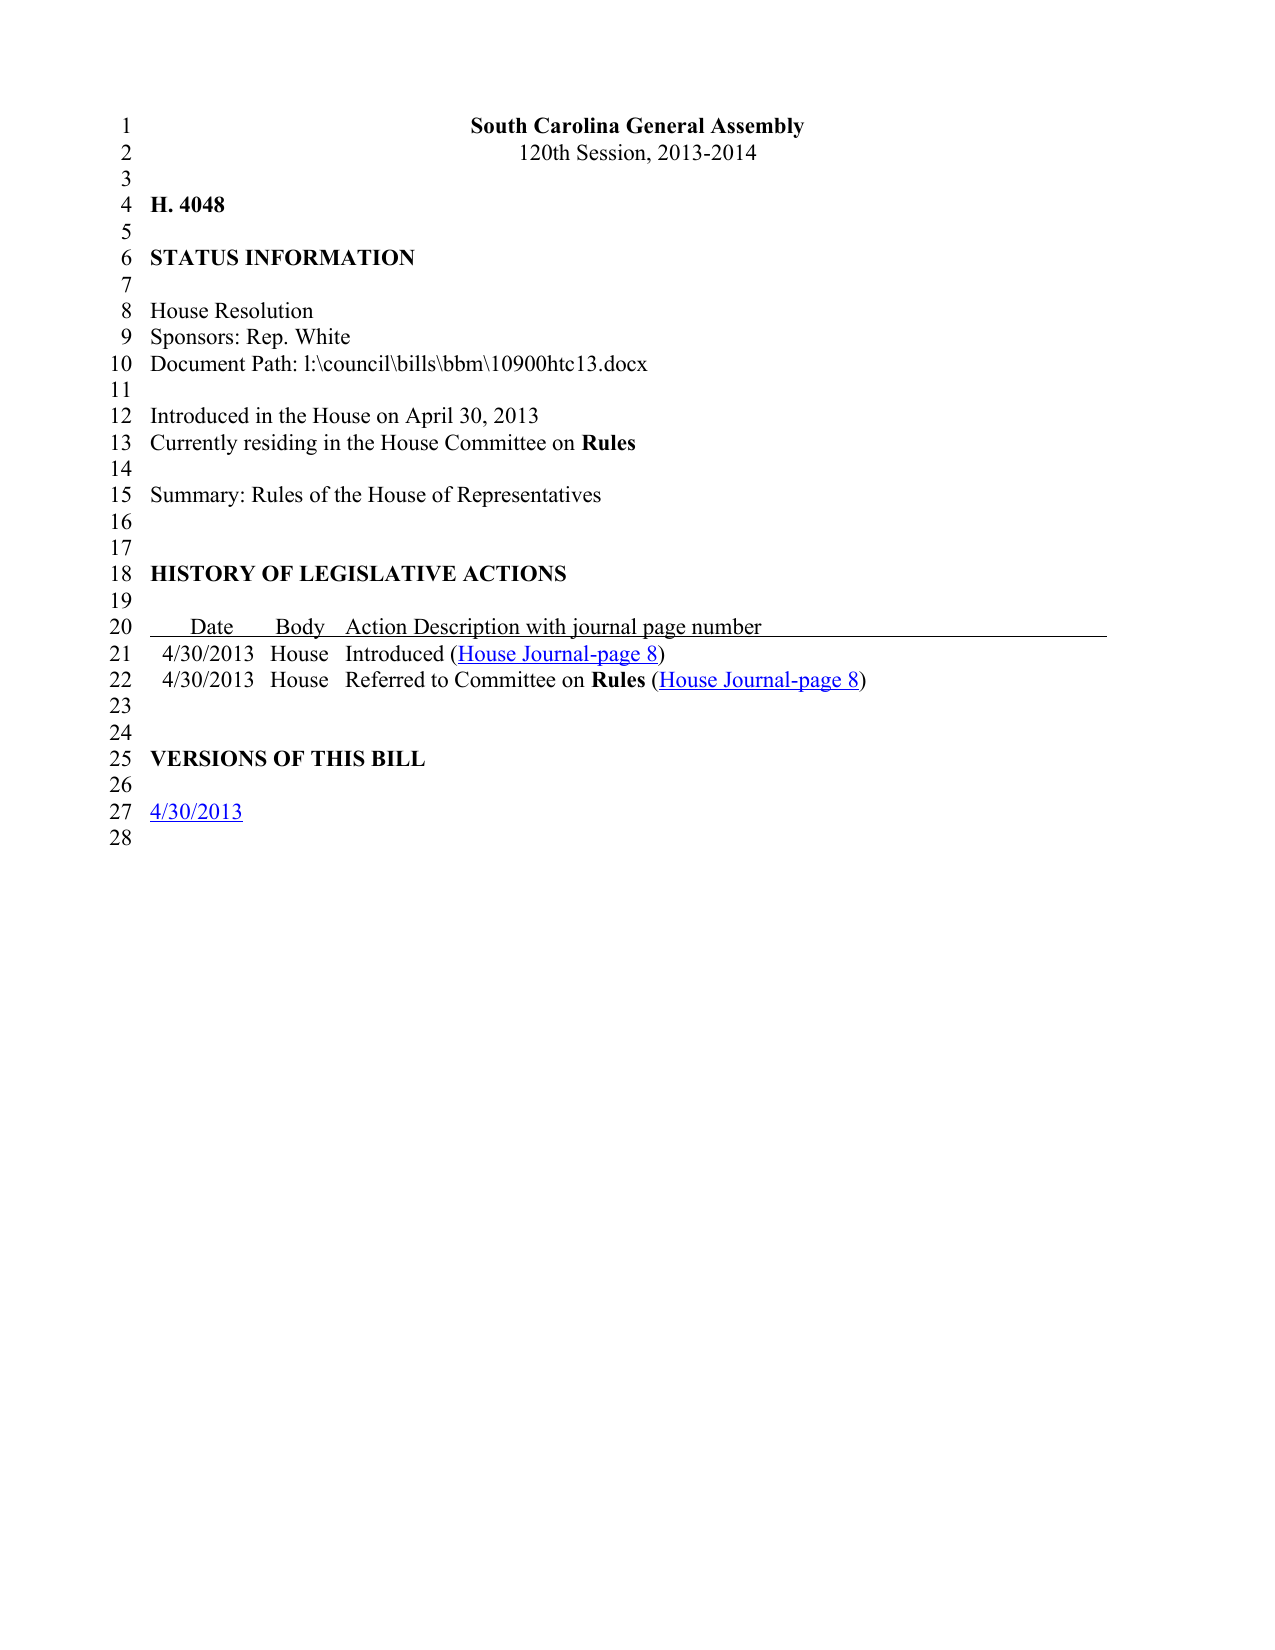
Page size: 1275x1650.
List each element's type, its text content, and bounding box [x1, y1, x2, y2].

text Sponsors: Rep. White [150, 323, 1125, 350]
text 4/30/2013 [150, 798, 1125, 824]
text House Resolution [150, 297, 1125, 323]
text VERSIONS OF THIS BILL [150, 745, 1125, 771]
text 4/30/2013 House Referred to Committee on Rules (House Journal-page 8) [150, 666, 1125, 692]
text 120th Session, 2013-2014 [150, 139, 1125, 165]
text Currently residing in the House Committee on Rules [150, 429, 1125, 455]
text South Carolina General Assembly [150, 112, 1125, 139]
text 4/30/2013 House Introduced (House Journal-page 8) [150, 639, 1125, 666]
text Document Path: l:\council\bills\bbm\10900htc13.docx [150, 350, 1125, 376]
text Introduced in the House on April 30, 2013 [150, 402, 1125, 429]
text Date Body Action Description with journal page number [150, 613, 1125, 639]
text H. 4048 [150, 192, 1125, 218]
text HISTORY OF LEGISLATIVE ACTIONS [150, 561, 1125, 587]
text Summary: Rules of the House of Representatives [150, 481, 1125, 508]
text STATUS INFORMATION [150, 244, 1125, 271]
